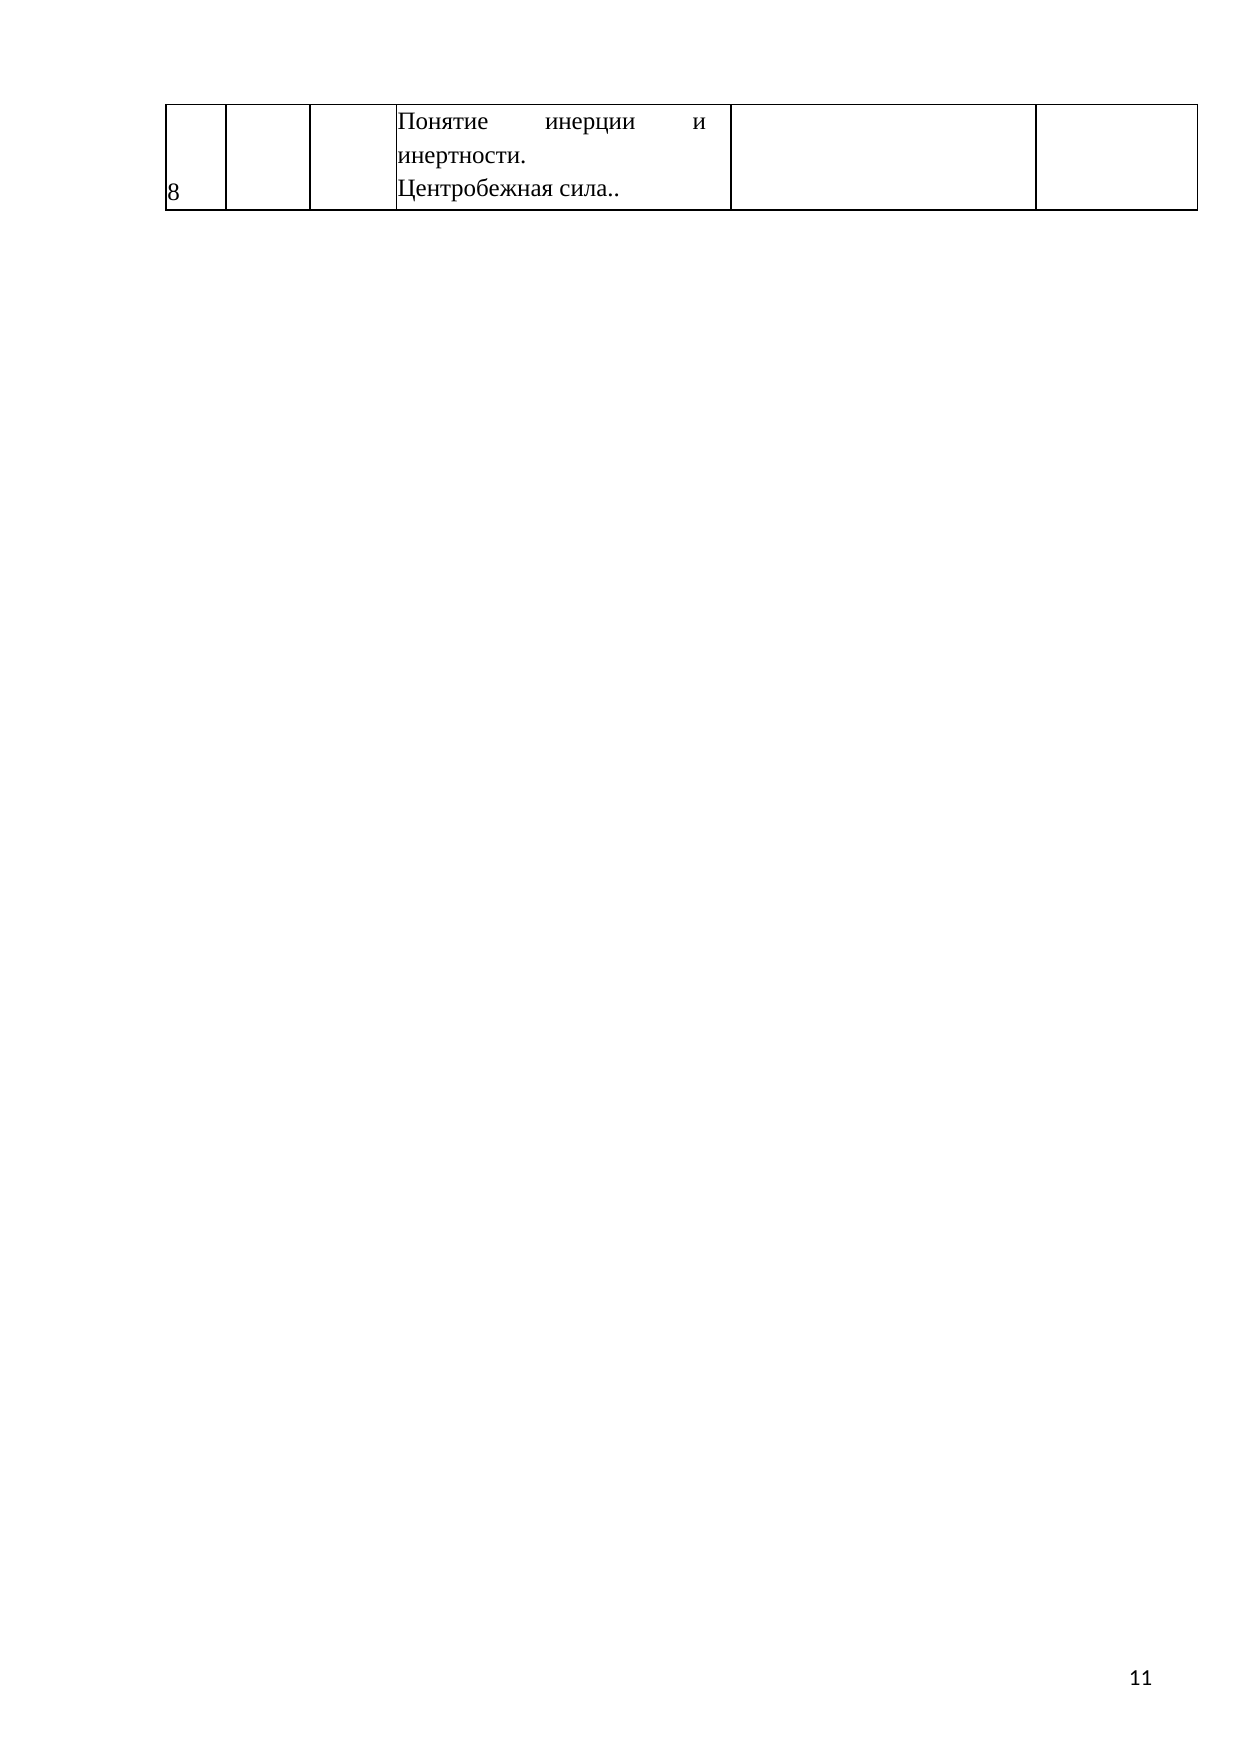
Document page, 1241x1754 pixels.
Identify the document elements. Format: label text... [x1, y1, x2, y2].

table_header 8 [167, 105, 225, 209]
table_header [1037, 105, 1197, 209]
table_header [227, 105, 309, 209]
table_header Понятие инерции и инертности. Центробежная сила.. [397, 105, 730, 209]
table_header [732, 105, 1035, 209]
table_header [311, 105, 396, 209]
